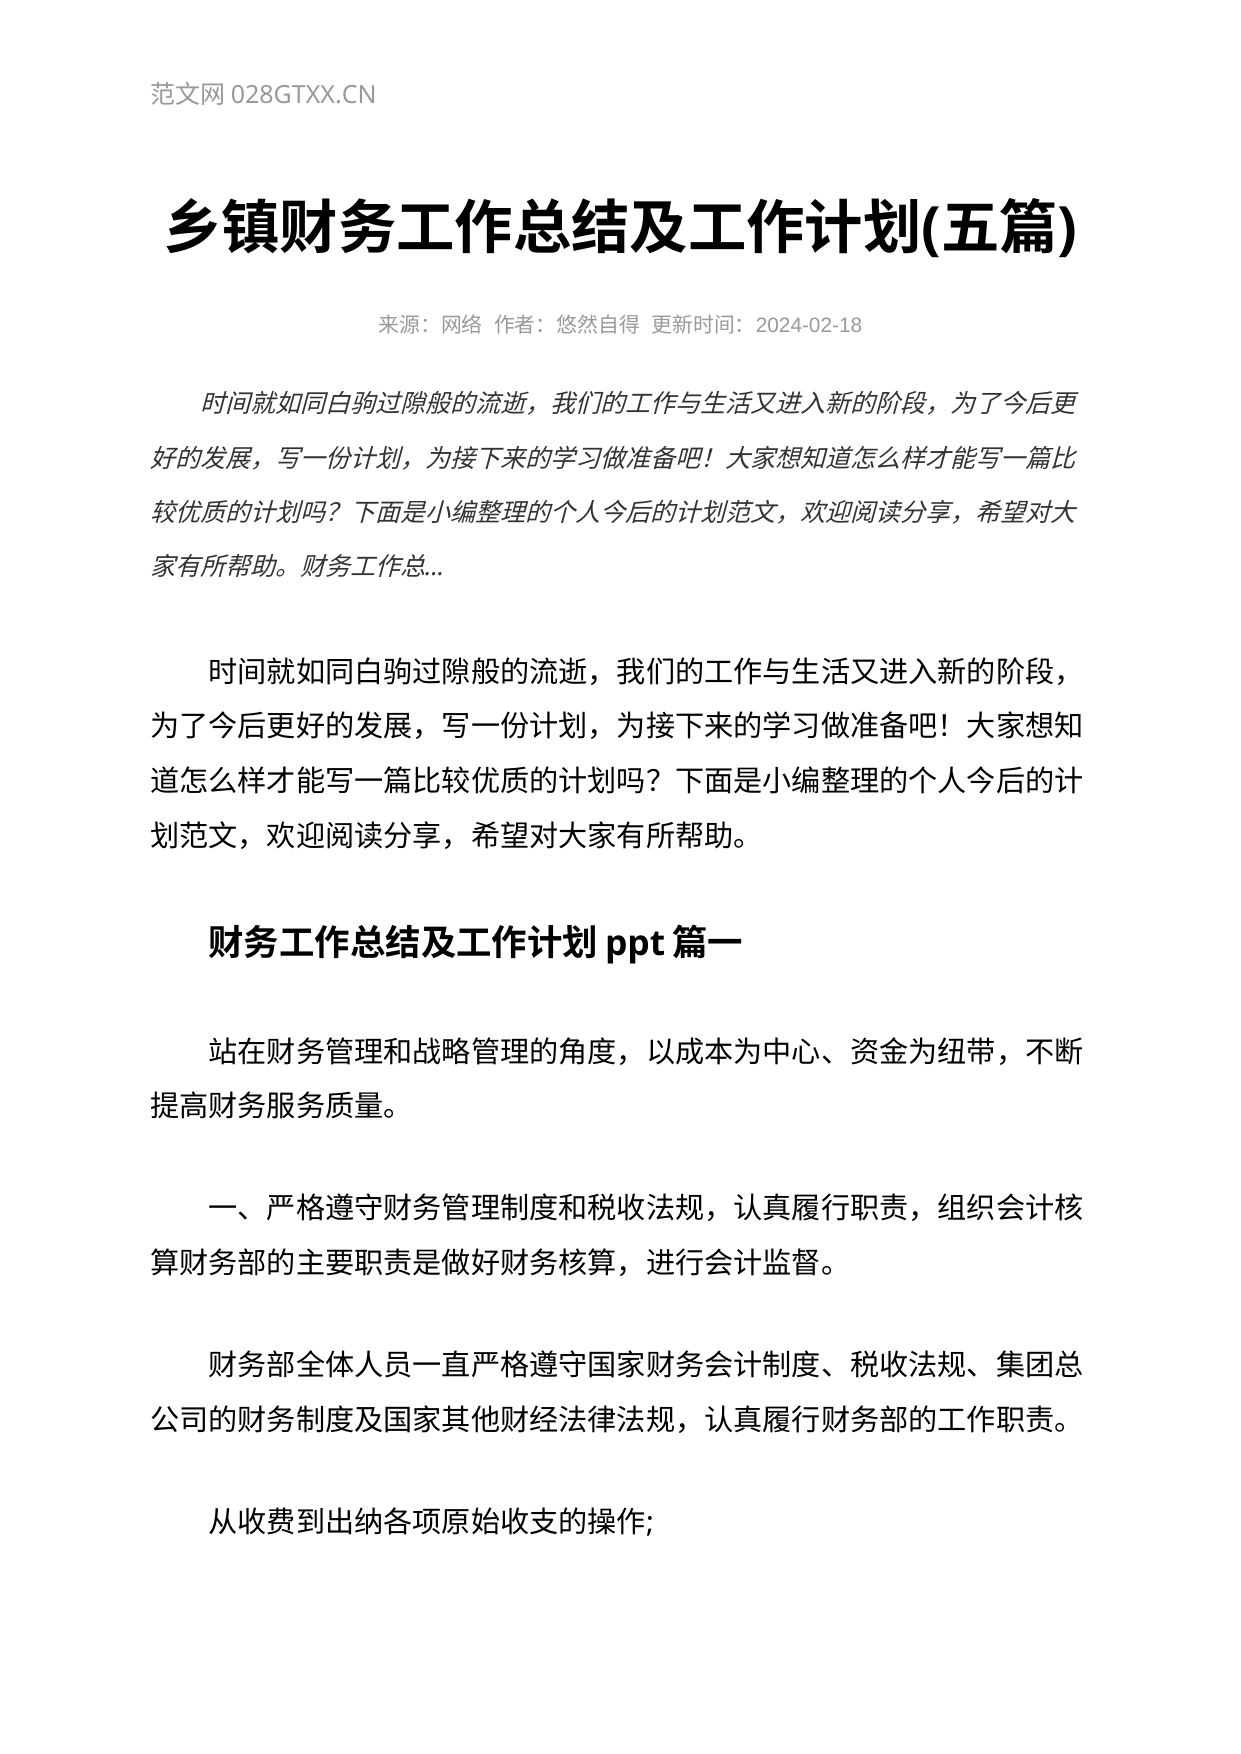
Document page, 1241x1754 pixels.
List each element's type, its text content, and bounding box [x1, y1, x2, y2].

subtitle 乡镇财务工作总结及工作计划(五篇) [150, 181, 1090, 266]
text 从收费到出纳各项原始收支的操作; [150, 1498, 1090, 1541]
text 时间就如同白驹过隙般的流逝，我们的工作与生活又进入新的阶段，为了今后更好的发展，写一份计划，为接下来的学习做准备吧！大家想知道怎么样才能写一篇比较优质的计划吗？下面是小编整理的个人今后的计划范文，欢迎阅读分享，希望对大家有所帮助。财务工作总... [150, 384, 1090, 583]
text 财务部全体人员一直严格遵守国家财务会计制度、税收法规、集团总公司的财务制度及国家其他财经法律法规，认真履行财务部的工作职责。 [150, 1341, 1090, 1439]
text 时间就如同白驹过隙般的流逝，我们的工作与生活又进入新的阶段，为了今后更好的发展，写一份计划，为接下来的学习做准备吧！大家想知道怎么样才能写一篇比较优质的计划吗？下面是小编整理的个人今后的计划范文，欢迎阅读分享，希望对大家有所帮助。 [150, 648, 1090, 855]
text 一、严格遵守财务管理制度和税收法规，认真履行职责，组织会计核算财务部的主要职责是做好财务核算，进行会计监督。 [150, 1185, 1090, 1282]
text 站在财务管理和战略管理的角度，以成本为中心、资金为纽带，不断提高财务服务质量。 [150, 1028, 1090, 1125]
text 来源：网络 作者：悠然自得 更新时间：2024-02-18 [150, 313, 1090, 337]
text 财务工作总结及工作计划ppt篇一 [150, 914, 1090, 966]
